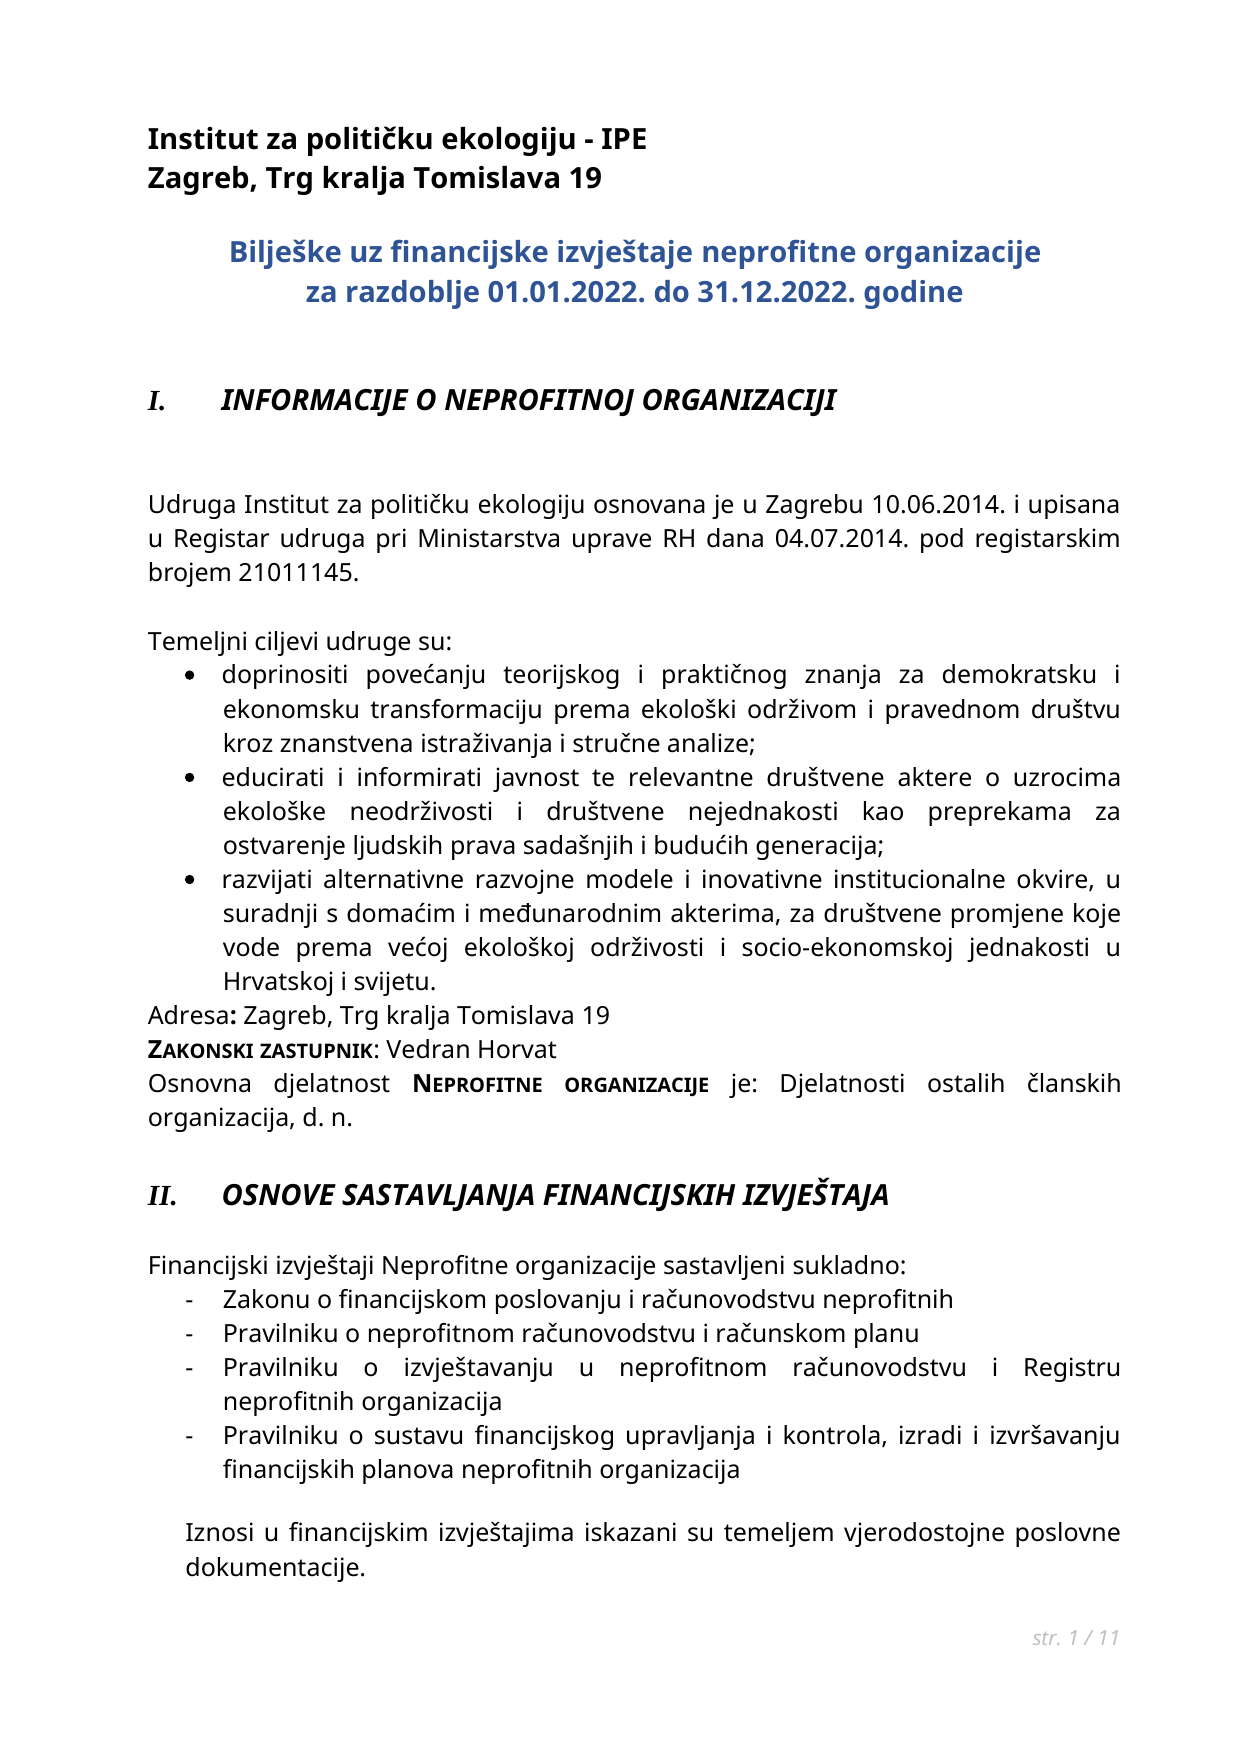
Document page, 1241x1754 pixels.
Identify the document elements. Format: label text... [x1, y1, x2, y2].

list educirati i informirati javnost te relevantne društvene aktere o uzrocima ekološke neodrživosti i društvene nejednakosti kao preprekama za ostvarenje ljudskih prava sadašnjih i budućih generacija; [185, 759, 1122, 862]
list Pravilniku o izvještavanju u neprofitnom računovodstvu i Registru neprofitnih organizacija [185, 1350, 1122, 1418]
list OSNOVE SASTAVLJANJA FINANCIJSKIH IZVJEŠTAJA [148, 1174, 1122, 1213]
text Financijski izvještaji Neprofitne organizacije sastavljeni sukladno: [148, 1247, 1122, 1282]
text Zakonski zastupnik: Vedran Horvat [148, 1032, 1122, 1066]
text za razdoblje 01.01.2022. do 31.12.2022. godine [148, 271, 1122, 311]
text Osnovna djelatnost Neprofitne organizacije je: Djelatnosti ostalih članskih organizacija, d. n. [148, 1066, 1122, 1134]
text Temeljni ciljevi udruge su: [148, 623, 1122, 657]
list doprinositi povećanju teorijskog i praktičnog znanja za demokratsku i ekonomsku transformaciju prema ekološki održivom i pravednom društvu kroz znanstvena istraživanja i stručne analize; [185, 657, 1122, 759]
list INFORMACIJE O NEPROFITNOJ ORGANIZACIJI [148, 379, 1122, 419]
text Adresa: Zagreb, Trg kralja Tomislava 19 [148, 998, 1122, 1032]
list Pravilniku o neprofitnom računovodstvu i računskom planu [185, 1316, 1122, 1350]
text Iznosi u financijskim izvještajima iskazani su temeljem vjerodostojne poslovne dokumentacije. [185, 1515, 1122, 1583]
text Zagreb, Trg kralja Tomislava 19 [148, 158, 1122, 197]
list razvijati alternativne razvojne modele i inovativne institucionalne okvire, u suradnji s domaćim i međunarodnim akterima, za društvene promjene koje vode prema većoj ekološkoj održivosti i socio-ekonomskoj jednakosti u Hrvatskoj i svijetu. [185, 862, 1122, 998]
text Bilješke uz financijske izvještaje neprofitne organizacije [148, 232, 1122, 271]
list Zakonu o financijskom poslovanju i računovodstvu neprofitnih [185, 1282, 1122, 1316]
text Institut za političku ekologiju - IPE [148, 118, 1122, 158]
text Udruga Institut za političku ekologiju osnovana je u Zagrebu 10.06.2014. i upisana u Registar udruga pri Ministarstva uprave RH dana 04.07.2014. pod registarskim brojem 21011145. [148, 487, 1122, 589]
list Pravilniku o sustavu financijskog upravljanja i kontrola, izradi i izvršavanju financijskih planova neprofitnih organizacija [185, 1418, 1122, 1486]
